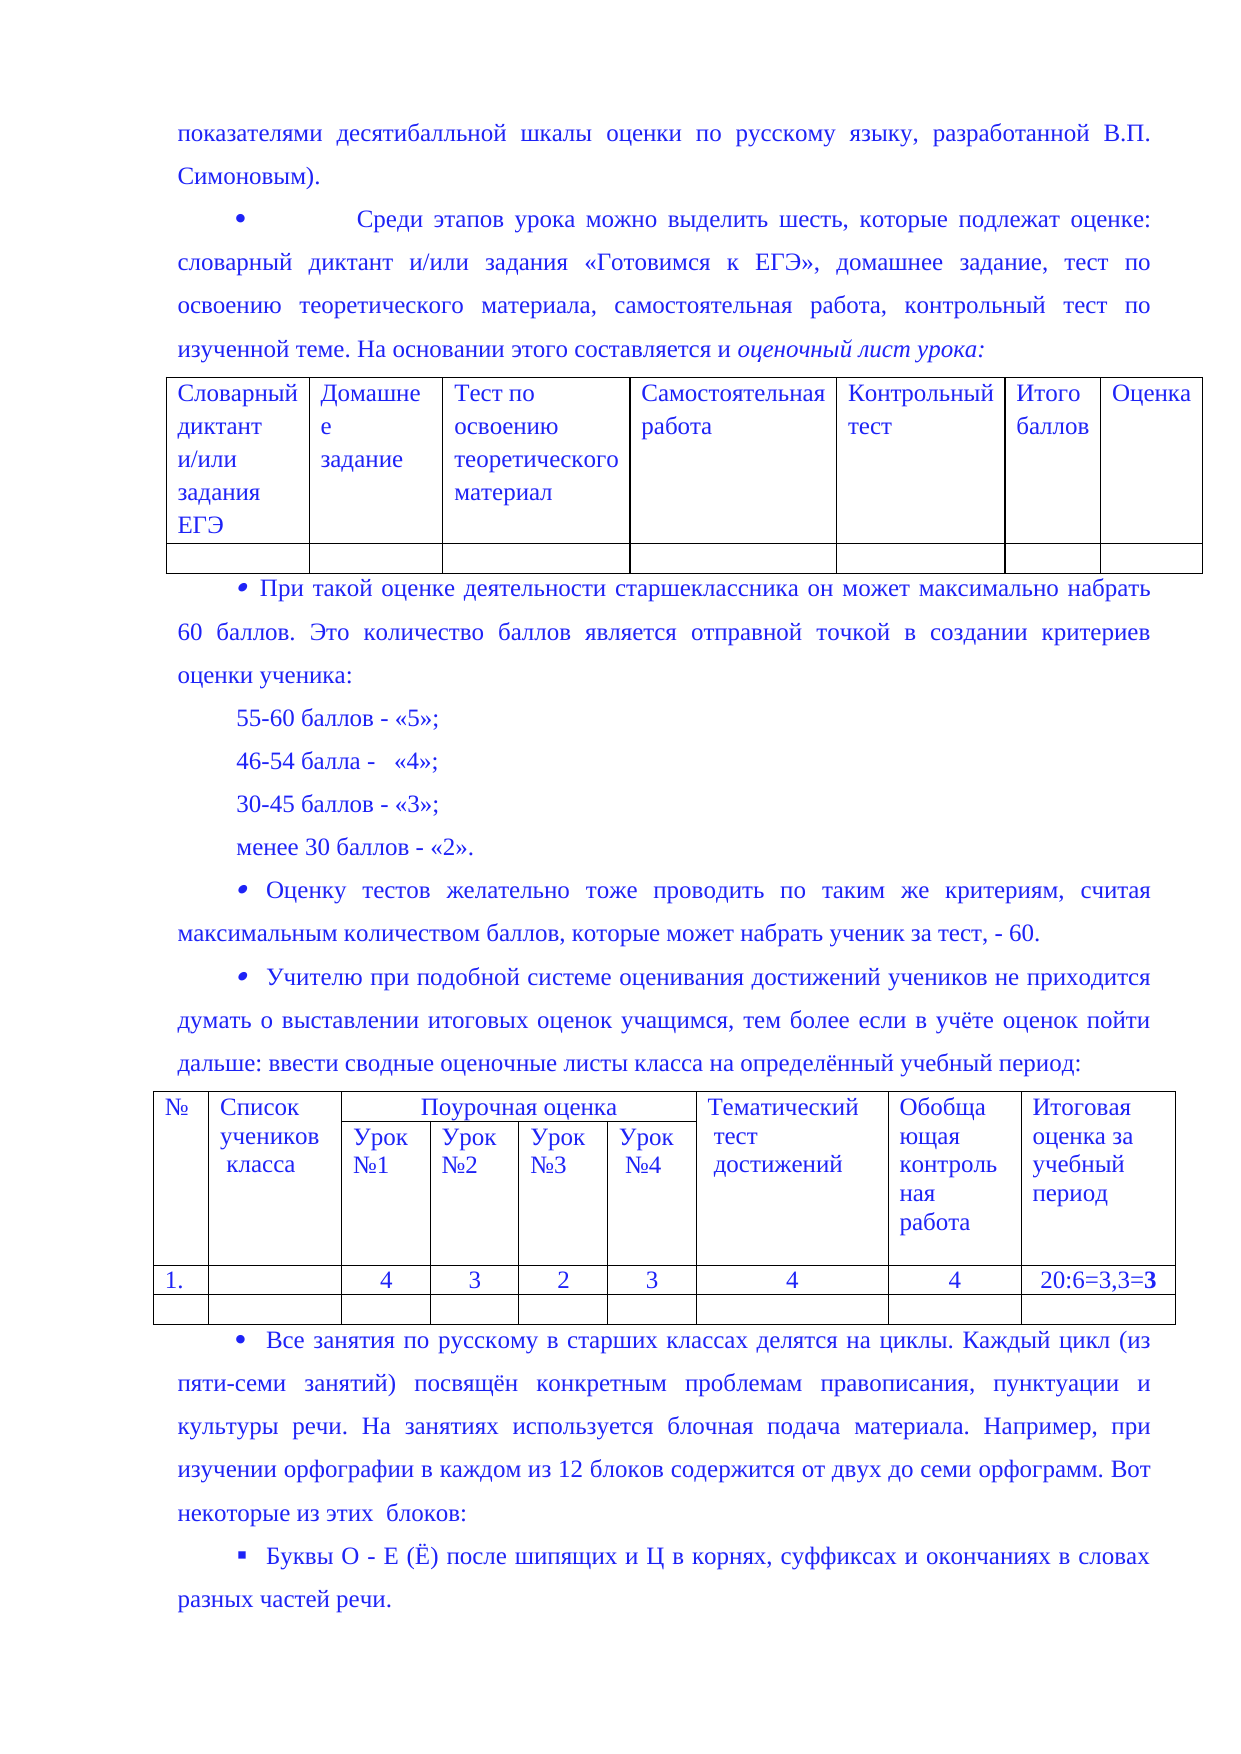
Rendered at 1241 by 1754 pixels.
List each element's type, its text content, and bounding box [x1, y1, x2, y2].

table_cell [431, 1295, 518, 1324]
table_cell [608, 1295, 696, 1324]
table_cell 1. [154, 1266, 208, 1294]
table_cell [209, 1295, 341, 1324]
table_header Тематический тест достижений [697, 1092, 888, 1264]
list Буквы О - Е (Ё) после шипящих и Ц в корнях, суффиксах и окончаниях в словах разных частей речи. [177, 1541, 1152, 1613]
table_header Контрольный тест [837, 378, 1004, 543]
table_cell [837, 544, 1004, 572]
list Среди этапов урока можно выделить шесть, которые подлежат оценке: словарный диктант и/или задания «Готовимся к ЕГЭ», домашнее задание, тест по освоению теоретического материала, самостоятельная работа, контрольный тест по изученной теме. На основании этого составляется и оценочный лист урока: [177, 204, 1152, 362]
table_cell 4 [697, 1266, 888, 1294]
list Оценку тестов желательно тоже проводить по таким же критериям, считая максимальным количеством баллов, которые может набрать ученик за тест, - 60. [177, 875, 1152, 947]
table_cell Урок №4 [608, 1122, 696, 1264]
table_cell 20:6=3,3=3 [1022, 1266, 1175, 1294]
text 46-54 балла - «4»; [177, 746, 1152, 775]
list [177, 118, 1152, 190]
table_cell Урок №1 [342, 1122, 430, 1264]
table_header Список учеников класса [209, 1092, 341, 1264]
table_header Итого баллов [1006, 378, 1100, 543]
table_cell [1006, 544, 1100, 572]
table_cell [342, 1295, 430, 1324]
table_header Тест по освоению теоретического материал [443, 378, 629, 543]
table_cell [697, 1295, 888, 1324]
table_cell [167, 544, 309, 572]
table_header Поурочная оценка [342, 1092, 696, 1121]
table_cell 2 [519, 1266, 607, 1294]
table_header Оценка [1101, 378, 1202, 543]
text 55-60 баллов - «5»; [177, 703, 1152, 732]
table_cell [154, 1295, 208, 1324]
table_cell [1101, 544, 1202, 572]
table_header Обобща ющая контрольная работа [889, 1092, 1021, 1264]
table_header Итоговая оценка за учебный период [1022, 1092, 1175, 1264]
list При такой оценке деятельности старшеклассника он может максимально набрать 60 баллов. Это количество баллов является отправной точкой в создании критериев оценки ученика: [177, 574, 1152, 688]
table_cell 3 [608, 1266, 696, 1294]
table_cell [889, 1295, 1021, 1324]
table_cell [519, 1295, 607, 1324]
list Учителю при подобной системе оценивания достижений учеников не приходится думать о выставлении итоговых оценок учащимся, тем более если в учёте оценок пойти дальше: ввести сводные оценочные листы класса на определённый учебный период: [177, 962, 1152, 1077]
text 30-45 баллов - «3»; [177, 789, 1152, 818]
table_cell 3 [431, 1266, 518, 1294]
text менее 30 баллов - «2». [177, 832, 1152, 861]
table_cell [631, 544, 836, 572]
table_cell 4 [342, 1266, 430, 1294]
table_cell [443, 544, 629, 572]
table_cell Урок №3 [519, 1122, 607, 1264]
list Все занятия по русскому в старших классах делятся на циклы. Каждый цикл (из пяти-семи занятий) посвящён конкретным проблемам правописания, пунктуации и культуры речи. На занятиях используется блочная подача материала. Например, при изучении орфографии в каждом из 12 блоков содержится от двух до семи орфограмм. Вот некоторые из этих блоков: [177, 1325, 1152, 1526]
table_cell [310, 544, 442, 572]
table_cell Урок №2 [431, 1122, 518, 1264]
table_header Словарный диктант и/или задания ЕГЭ [167, 378, 309, 543]
table_header № [154, 1092, 208, 1264]
table_cell 4 [889, 1266, 1021, 1294]
table_header Домашнее задание [310, 378, 442, 543]
table_header Самостоятельная работа [631, 378, 836, 543]
table_cell [209, 1266, 341, 1294]
table_cell [1022, 1295, 1175, 1324]
